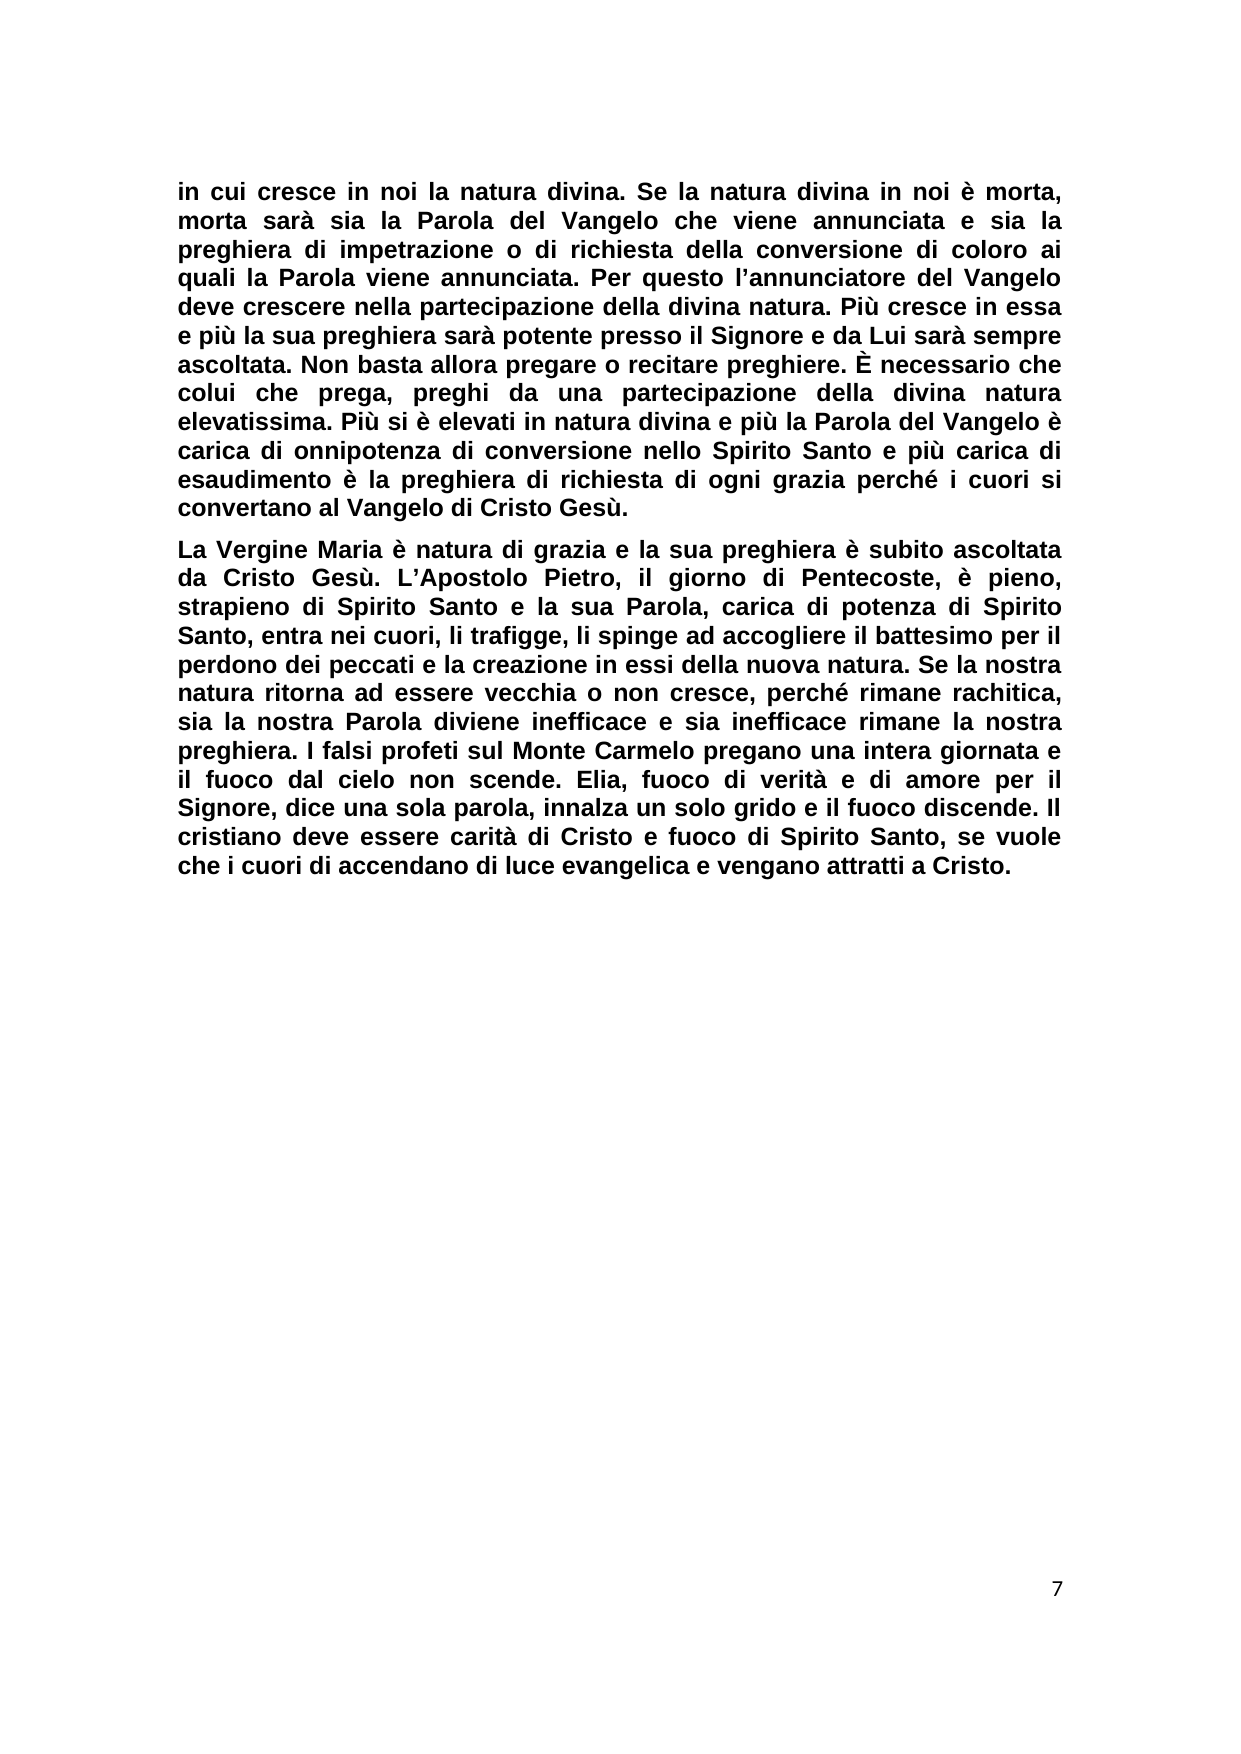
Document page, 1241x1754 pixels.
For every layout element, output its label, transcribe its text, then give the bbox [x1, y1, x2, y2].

text La Vergine Maria è natura di grazia e la sua preghiera è subito ascoltata da Cristo Gesù. L’Apostolo Pietro, il giorno di Pentecoste, è pieno, strapieno di Spirito Santo e la sua Parola, carica di potenza di Spirito Santo, entra nei cuori, li trafigge, li spinge ad accogliere il battesimo per il perdono dei peccati e la creazione in essi della nuova natura. Se la nostra natura ritorna ad essere vecchia o non cresce, perché rimane rachitica, sia la nostra Parola diviene inefficace e sia inefficace rimane la nostra preghiera. I falsi profeti sul Monte Carmelo pregano una intera giornata e il fuoco dal cielo non scende. Elia, fuoco di verità e di amore per il Signore, dice una sola parola, innalza un solo grido e il fuoco discende. Il cristiano deve essere carità di Cristo e fuoco di Spirito Santo, se vuole che i cuori di accendano di luce evangelica e vengano attratti a Cristo. [177, 535, 1063, 880]
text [177, 177, 1063, 522]
